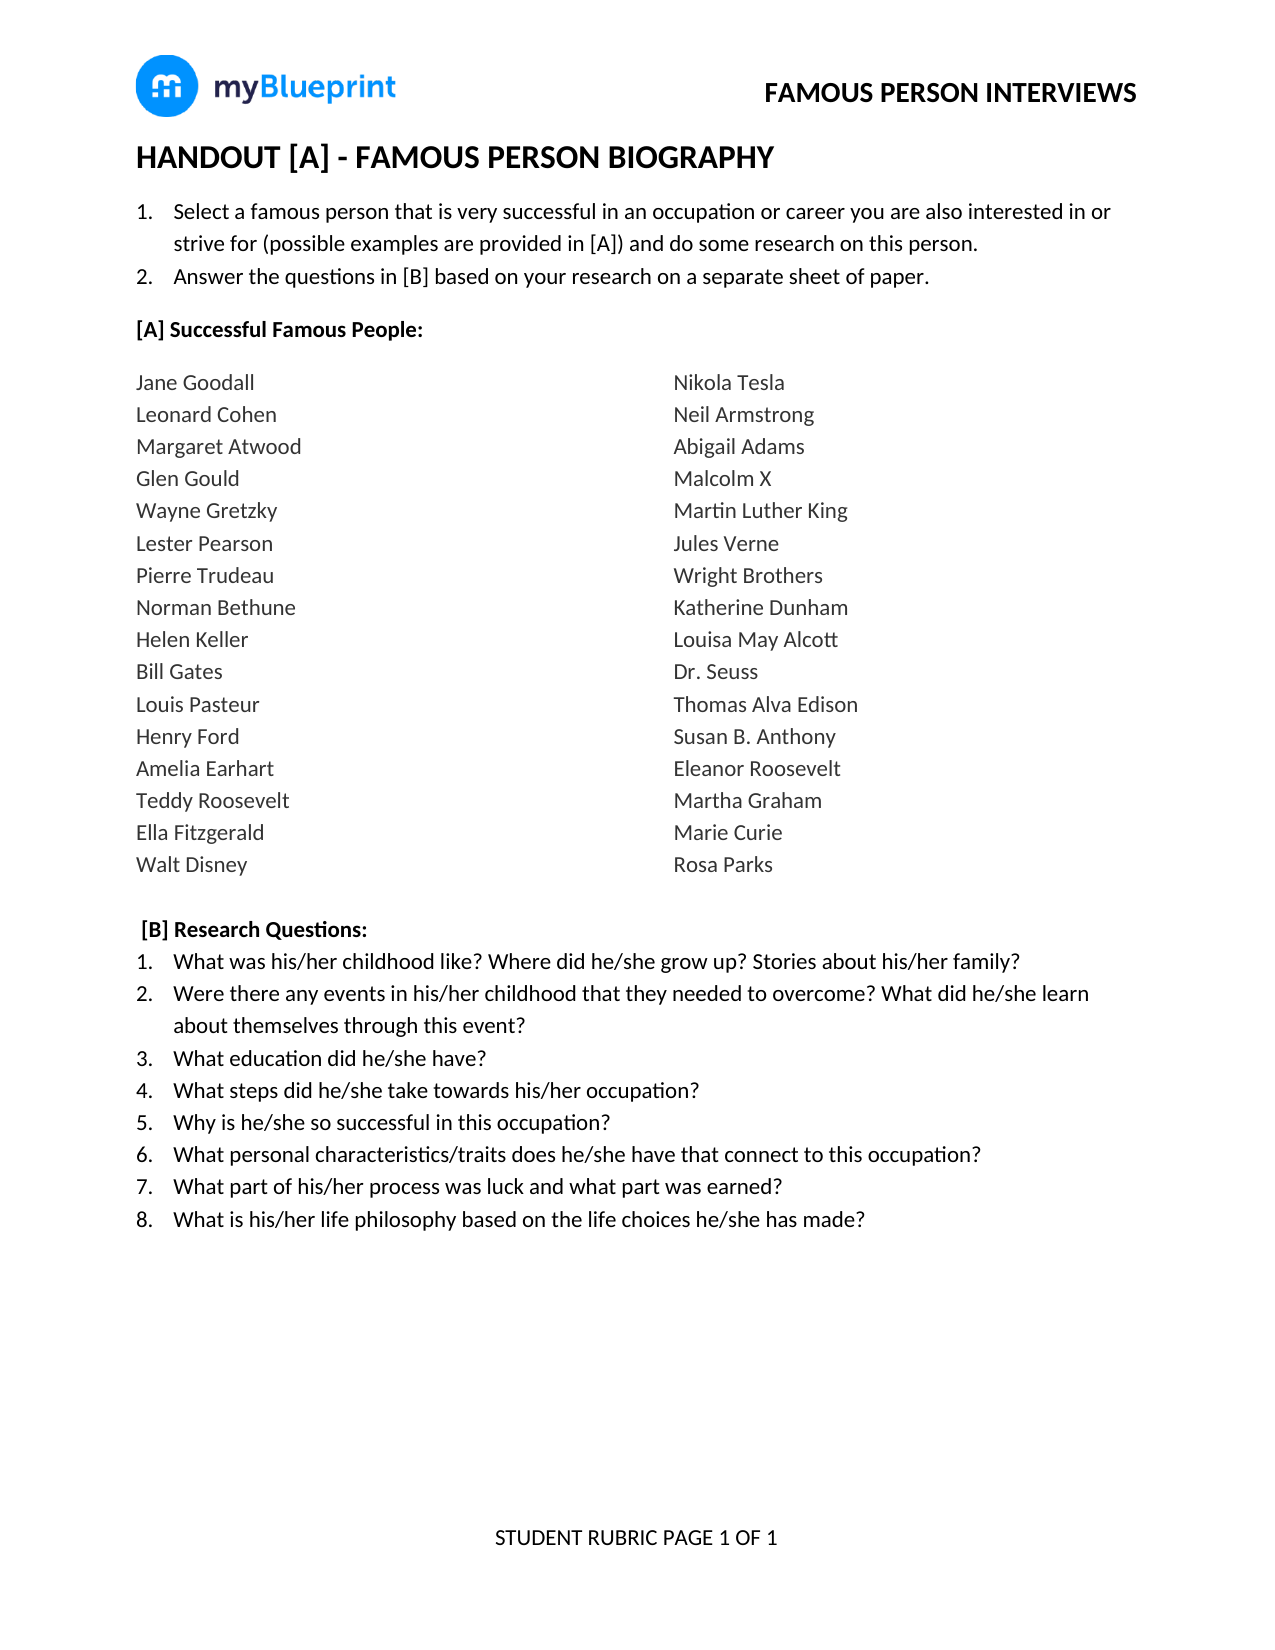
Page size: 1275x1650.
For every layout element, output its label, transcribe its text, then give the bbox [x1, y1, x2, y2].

text Norman Bethune [136, 593, 599, 621]
text Katherine Dunham [673, 593, 1137, 621]
list Select a famous person that is very successful in an occupation or career you are also interested in or strive for (possible examples are provided in [A]) and do some research on this person. [136, 197, 1137, 258]
text [B] Research Questions: [136, 915, 1137, 943]
list Were there any events in his/her childhood that they needed to overcome? What did he/she learn about themselves through this event? [136, 979, 1137, 1039]
text Pierre Trudeau [136, 561, 599, 589]
list Answer the questions in [B] based on your research on a separate sheet of paper. [136, 262, 1137, 290]
text Glen Gould [136, 464, 599, 492]
picture [135, 55, 396, 117]
text Jules Verne [673, 529, 1137, 557]
text Rosa Parks [673, 851, 1137, 879]
list What was his/her childhood like? Where did he/she grow up? Stories about his/her family? [136, 947, 1137, 975]
text Malcolm X [673, 464, 1137, 492]
text Margaret Atwood [136, 432, 599, 460]
text Teddy Roosevelt [136, 786, 599, 814]
text Louisa May Alcott [673, 625, 1137, 653]
list Why is he/she so successful in this occupation? [136, 1108, 1137, 1136]
list What steps did he/she take towards his/her occupation? [136, 1076, 1137, 1104]
text Thomas Alva Edison [673, 690, 1137, 718]
text Wayne Gretzky [136, 497, 599, 524]
list What part of his/her process was luck and what part was earned? [136, 1172, 1137, 1201]
text Lester Pearson [136, 529, 599, 557]
text Bill Gates [136, 657, 599, 686]
text Ella Fitzgerald [136, 818, 599, 846]
text Wright Brothers [673, 561, 1137, 589]
text Walt Disney [136, 851, 599, 879]
text Leonard Cohen [136, 400, 599, 428]
text Louis Pasteur [136, 690, 599, 718]
text Henry Ford [136, 722, 599, 750]
text Martin Luther King [673, 497, 1137, 524]
text Nikola Tesla [673, 368, 1137, 396]
text Helen Keller [136, 625, 599, 653]
list What education did he/she have? [136, 1044, 1137, 1072]
text Jane Goodall [136, 368, 599, 396]
text Susan B. Anthony [673, 722, 1137, 750]
text HANDOUT [A] - FAMOUS PERSON BIOGRAPHY [136, 136, 1137, 177]
text Neil Armstrong [673, 400, 1137, 428]
text Dr. Seuss [673, 657, 1137, 686]
text Abigail Adams [673, 432, 1137, 460]
text Eleanor Roosevelt [673, 754, 1137, 782]
text Martha Graham [673, 786, 1137, 814]
text Amelia Earhart [136, 754, 599, 782]
text [A] Successful Famous People: [136, 315, 1137, 343]
list What personal characteristics/traits does he/she have that connect to this occupation? [136, 1140, 1137, 1168]
text Marie Curie [673, 818, 1137, 846]
list What is his/her life philosophy based on the life choices he/she has made? [136, 1205, 1137, 1233]
